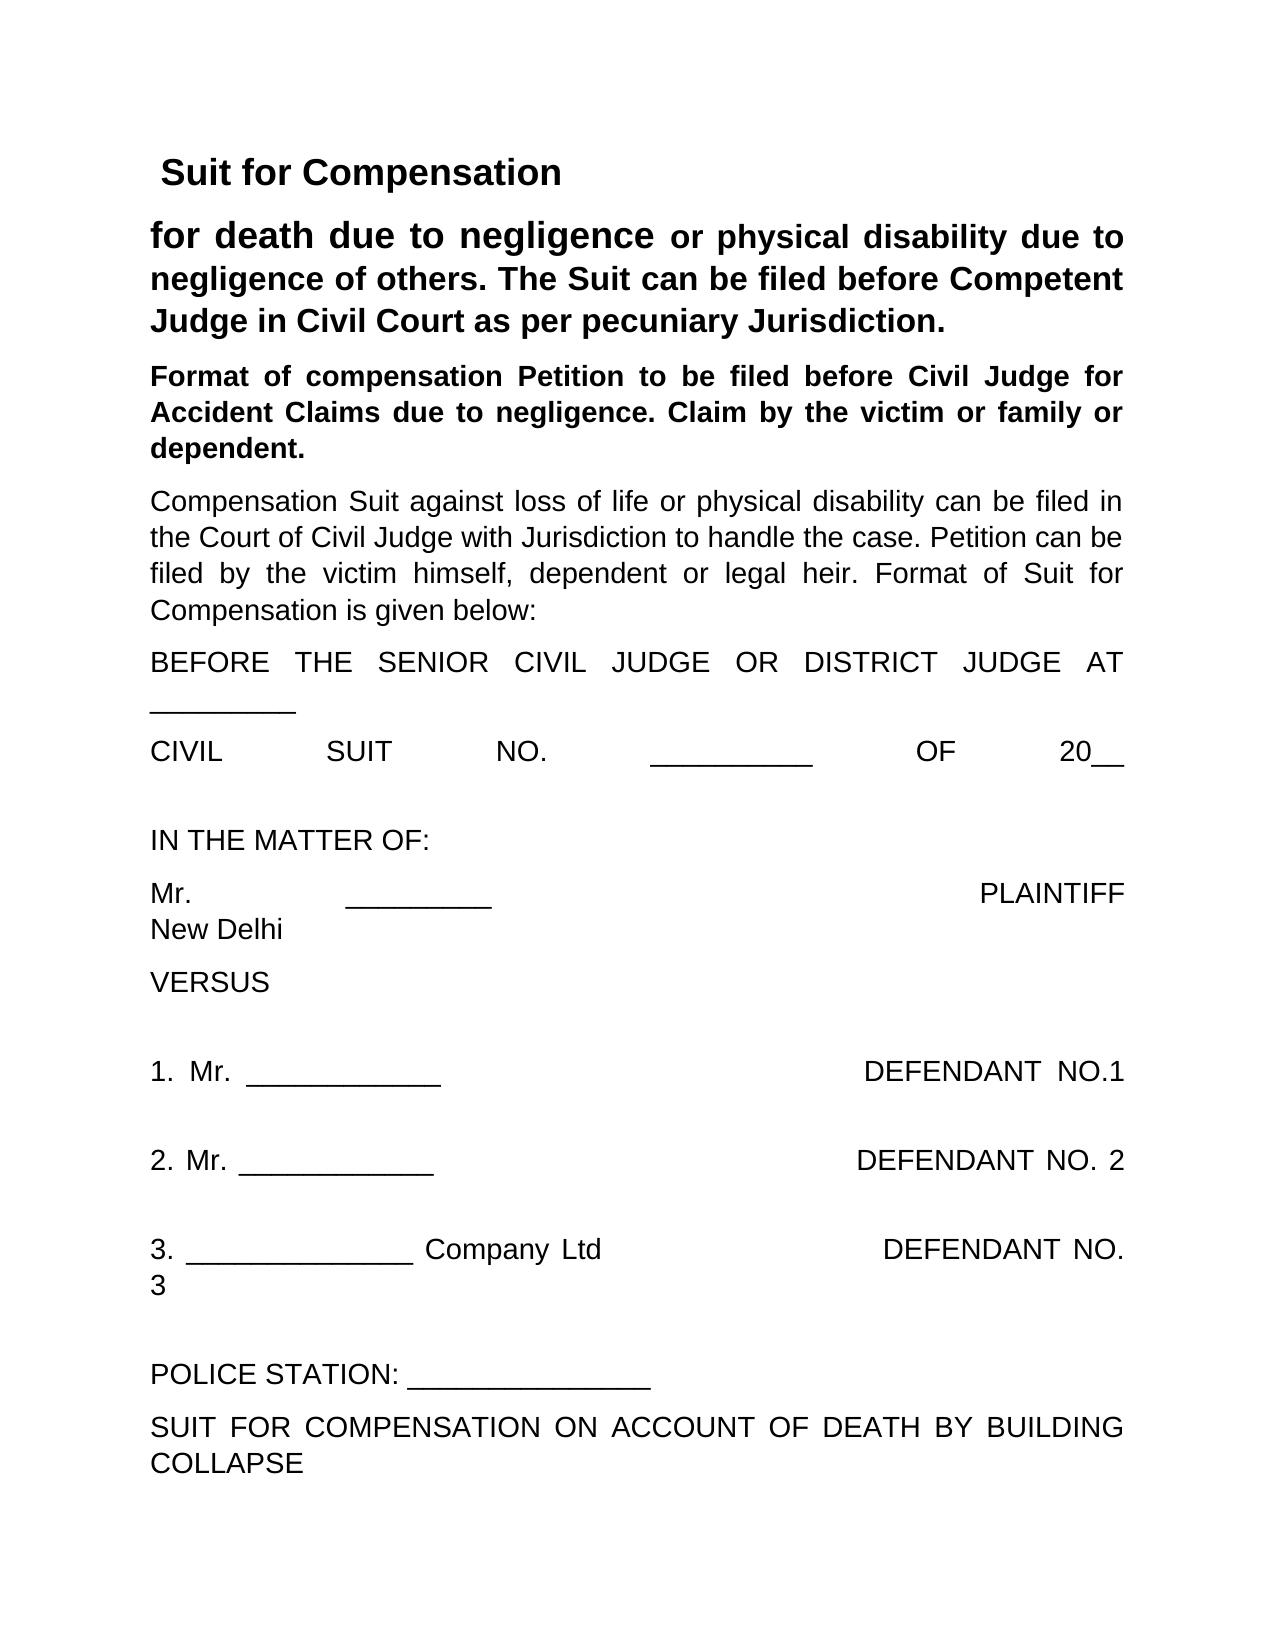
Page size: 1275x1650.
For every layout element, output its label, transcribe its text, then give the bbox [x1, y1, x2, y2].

text Format of compensation Petition to be filed before Civil Judge for Accident Claims due to negligence. Claim by the victim or family or dependent. [150, 359, 1125, 465]
text Suit for Compensation [150, 150, 1125, 193]
text POLICE STATION: _______________ [150, 1357, 1125, 1391]
text SUIT FOR COMPENSATION ON ACCOUNT OF DEATH BY BUILDING COLLAPSE [150, 1410, 1125, 1479]
text Compensation Suit against loss of life or physical disability can be filed in the Court of Civil Judge with Jurisdiction to handle the case. Petition can be filed by the victim himself, dependent or legal heir. Format of Suit for Compensation is given below: [150, 484, 1125, 626]
text Mr. _________ PLAINTIFF New Delhi [150, 876, 1125, 946]
text 1. Mr. ____________ DEFENDANT NO.1 [150, 1018, 1125, 1124]
text 3. ______________ Company Ltd DEFENDANT NO. 3 [150, 1232, 1125, 1338]
text BEFORE THE SENIOR CIVIL JUDGE OR DISTRICT JUDGE AT _________ [150, 645, 1125, 715]
text CIVIL SUIT NO. __________ OF 20__ [150, 734, 1125, 804]
text for death due to negligence or physical disability due to negligence of others. The Suit can be filed before Competent Judge in Civil Court as per pecuniary Jurisdiction. [150, 213, 1125, 339]
text 2. Mr. ____________ DEFENDANT NO. 2 [150, 1143, 1125, 1213]
text VERSUS [150, 965, 1125, 998]
text IN THE MATTER OF: [150, 823, 1125, 857]
